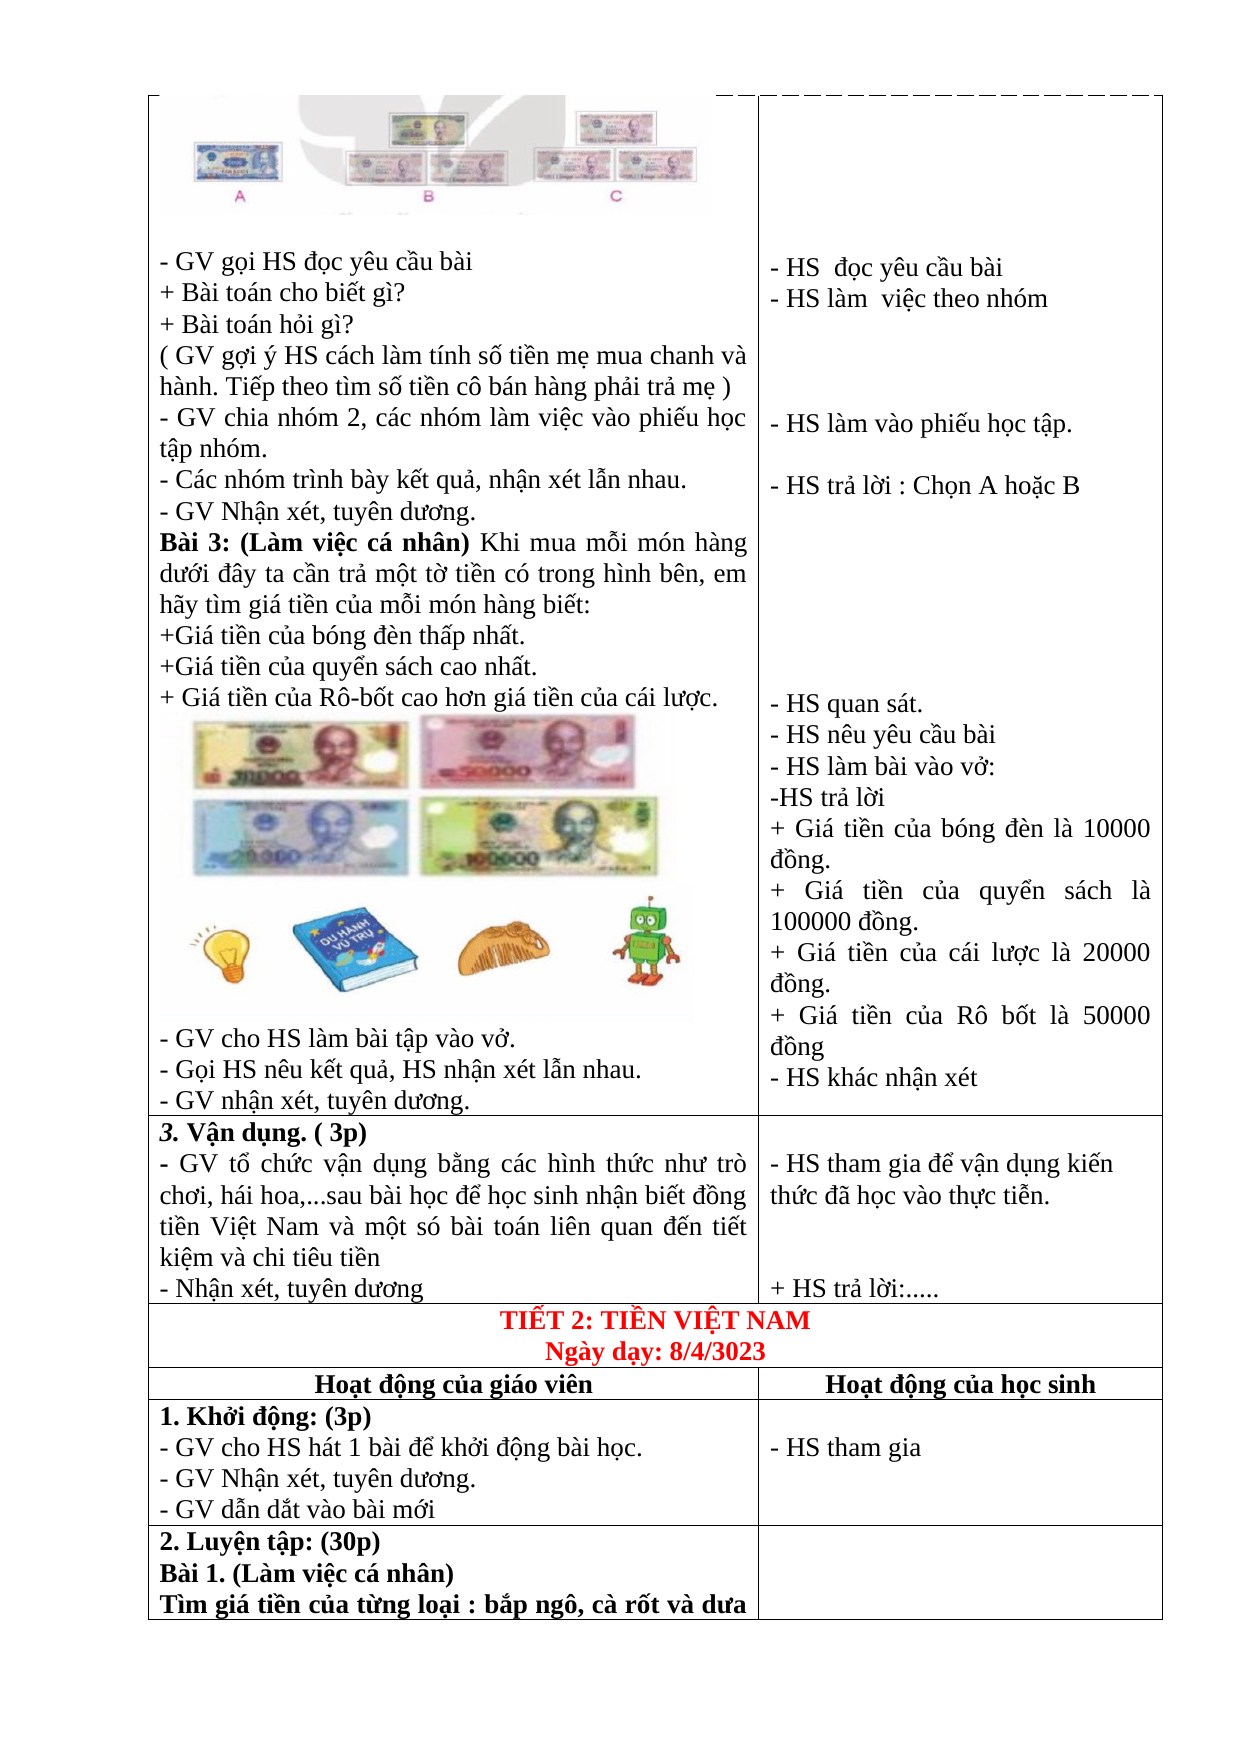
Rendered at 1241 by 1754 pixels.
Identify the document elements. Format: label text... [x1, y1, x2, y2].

table_cell - HS tham gia [759, 1400, 1162, 1524]
table_cell Vận dụng. ( 3p) - GV tổ chức vận dụng bằng các hình thức như trò chơi, hái hoa,...sau bài học để học sinh nhận biết đồng tiền Việt Nam và một só bài toán liên quan đến tiết kiệm và chi tiêu tiền - Nhận xét, tuyên dương [149, 1116, 758, 1303]
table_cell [759, 1526, 1162, 1619]
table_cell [149, 95, 758, 1115]
picture [159, 95, 711, 215]
picture [159, 712, 694, 1022]
table_cell - HS tham gia để vận dụng kiến thức đã học vào thực tiễn. + HS trả lời:..... [759, 1116, 1162, 1303]
table_cell 1. Khởi động: (3p) - GV cho HS hát 1 bài để khởi động bài học. - GV Nhận xét, tuyên dương. - GV dẫn dắt vào bài mới [149, 1400, 758, 1524]
table_cell Hoạt động của giáo viên [149, 1368, 758, 1399]
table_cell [149, 1526, 758, 1619]
table_cell TIẾT 2: TIỀN VIỆT NAM Ngày dạy: 8/4/3023 [149, 1304, 1162, 1367]
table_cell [759, 95, 1162, 1115]
table_cell Hoạt động của học sinh [759, 1368, 1162, 1399]
